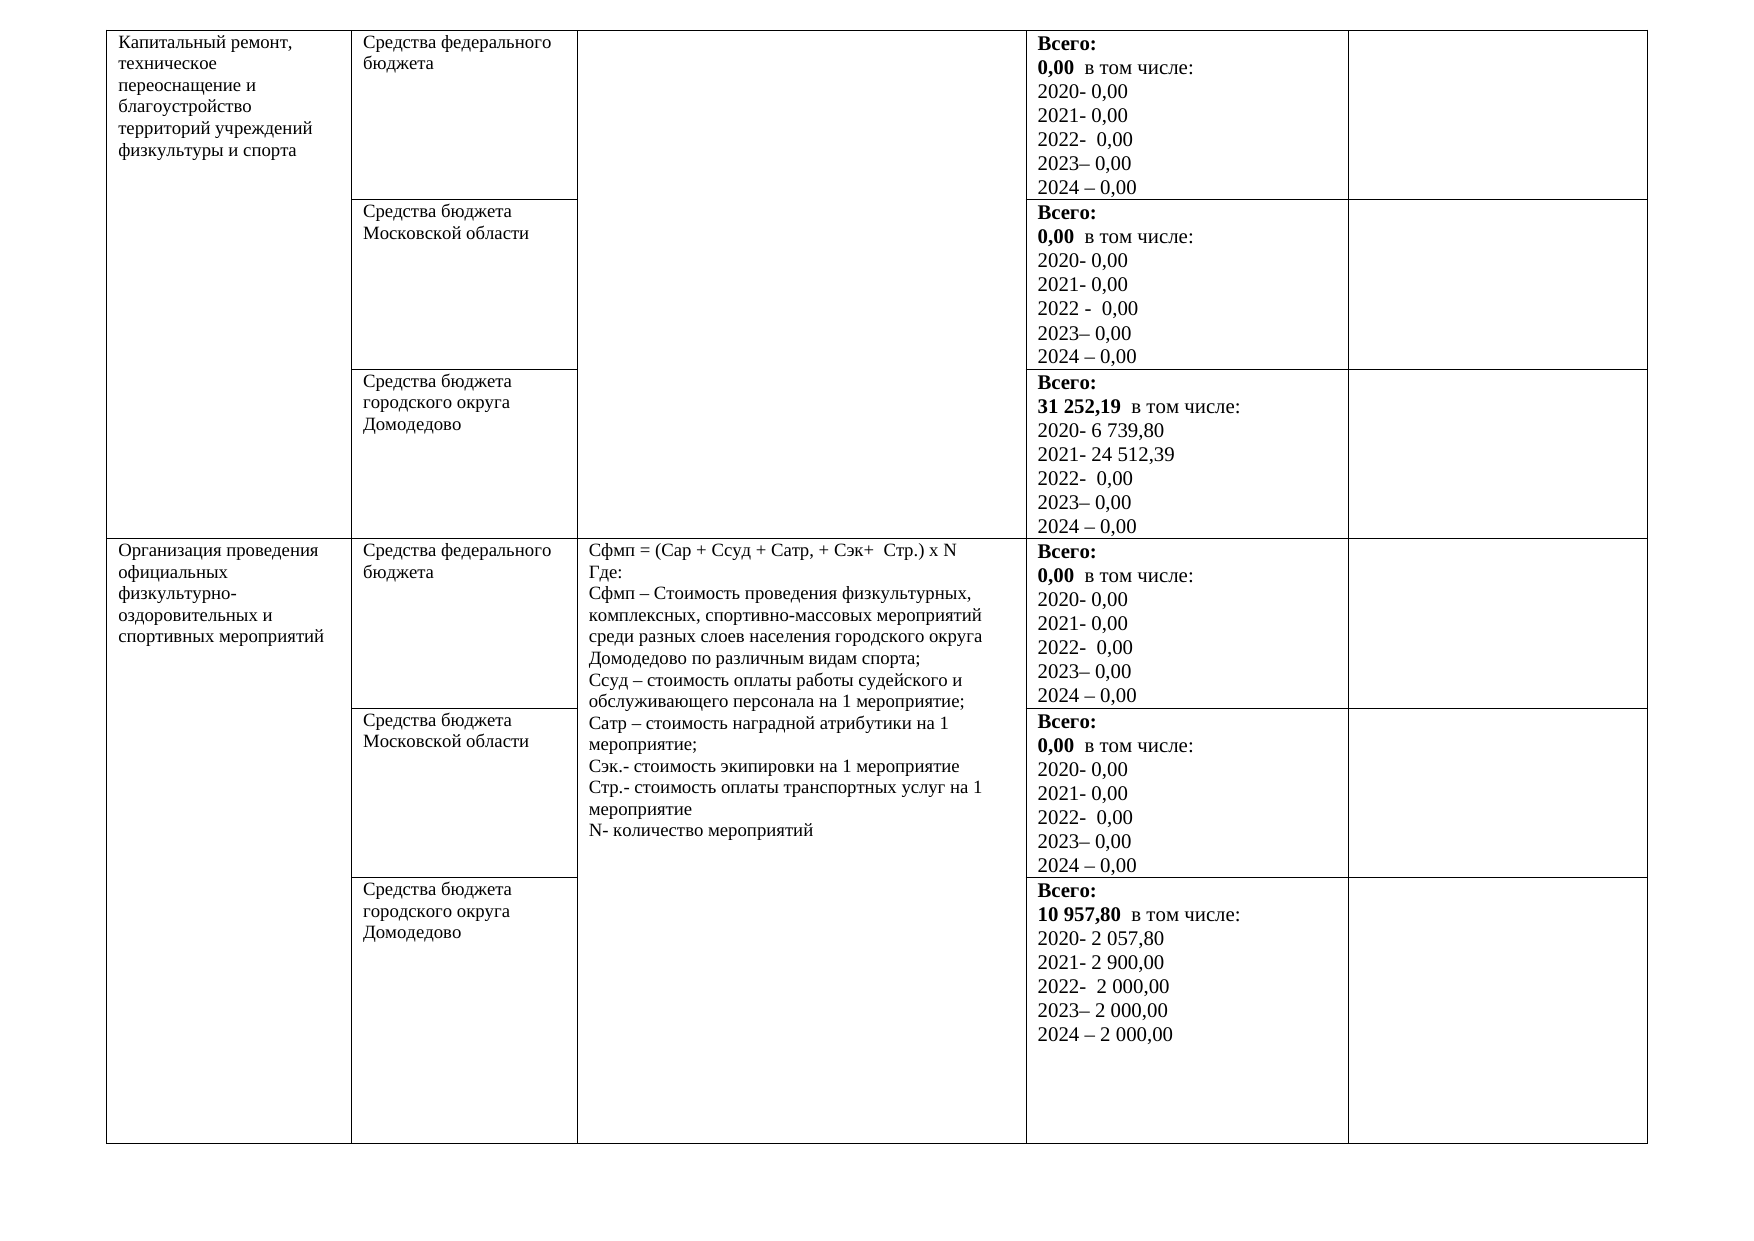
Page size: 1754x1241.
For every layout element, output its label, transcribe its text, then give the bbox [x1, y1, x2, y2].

table_cell Средства бюджета городского округа Домодедово [352, 878, 577, 1143]
table_cell Средства бюджета городского округа Домодедово [352, 370, 577, 538]
table_cell Всего: 0,00 в том числе: 2020- 0,00 2021- 0,00 2022- 0,00 2023– 0,00 2024 – 0,00 [1027, 31, 1348, 199]
table_cell [1349, 878, 1647, 1143]
table_cell Всего: 31 252,19 в том числе: 2020- 6 739,80 2021- 24 512,39 2022- 0,00 2023– 0,00 2024 – 0,00 [1027, 370, 1348, 538]
table_cell Всего: 0,00 в том числе: 2020- 0,00 2021- 0,00 2022 - 0,00 2023– 0,00 2024 – 0,00 [1027, 200, 1348, 368]
table_cell [578, 31, 1026, 538]
table_cell [1349, 370, 1647, 538]
table_cell [1349, 31, 1647, 199]
table_cell Средства федерального бюджета [352, 539, 577, 707]
table_cell Средства федерального бюджета [352, 31, 577, 199]
table_cell [1349, 539, 1647, 707]
table_cell Всего: 10 957,80 в том числе: 2020- 2 057,80 2021- 2 900,00 2022- 2 000,00 2023– 2 000,00 2024 – 2 000,00 [1027, 878, 1348, 1143]
table_cell Капитальный ремонт, техническое переоснащение и благоустройство территорий учреждений физкультуры и спорта [107, 31, 351, 538]
table_cell Средства бюджета Московской области [352, 200, 577, 368]
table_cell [1027, 709, 1348, 877]
table_cell [1349, 200, 1647, 368]
table_cell Средства бюджета Московской области [352, 709, 577, 877]
table_cell Сфмп = (Сар + Ссуд + Сатр, + Сэк+ Стр.) х N Где: Сфмп – Стоимость проведения физкультурных, комплексных, спортивно-массовых мероприятий среди разных слоев населения городского округа Домодедово по различным видам спорта; Ссуд – стоимость оплаты работы судейского и обслуживающего персонала на 1 мероприятие; Сатр – стоимость наградной атрибутики на 1 мероприятие; Сэк.- стоимость экипировки на 1 мероприятие Стр.- стоимость оплаты транспортных услуг на 1 мероприятие N- количество мероприятий [578, 539, 1026, 1143]
table_cell [1349, 709, 1647, 877]
table_cell Всего: 0,00 в том числе: 2020- 0,00 2021- 0,00 2022- 0,00 2023– 0,00 2024 – 0,00 [1027, 539, 1348, 707]
table_cell Организация проведения официальных физкультурно-оздоровительных и спортивных мероприятий [107, 539, 351, 1143]
